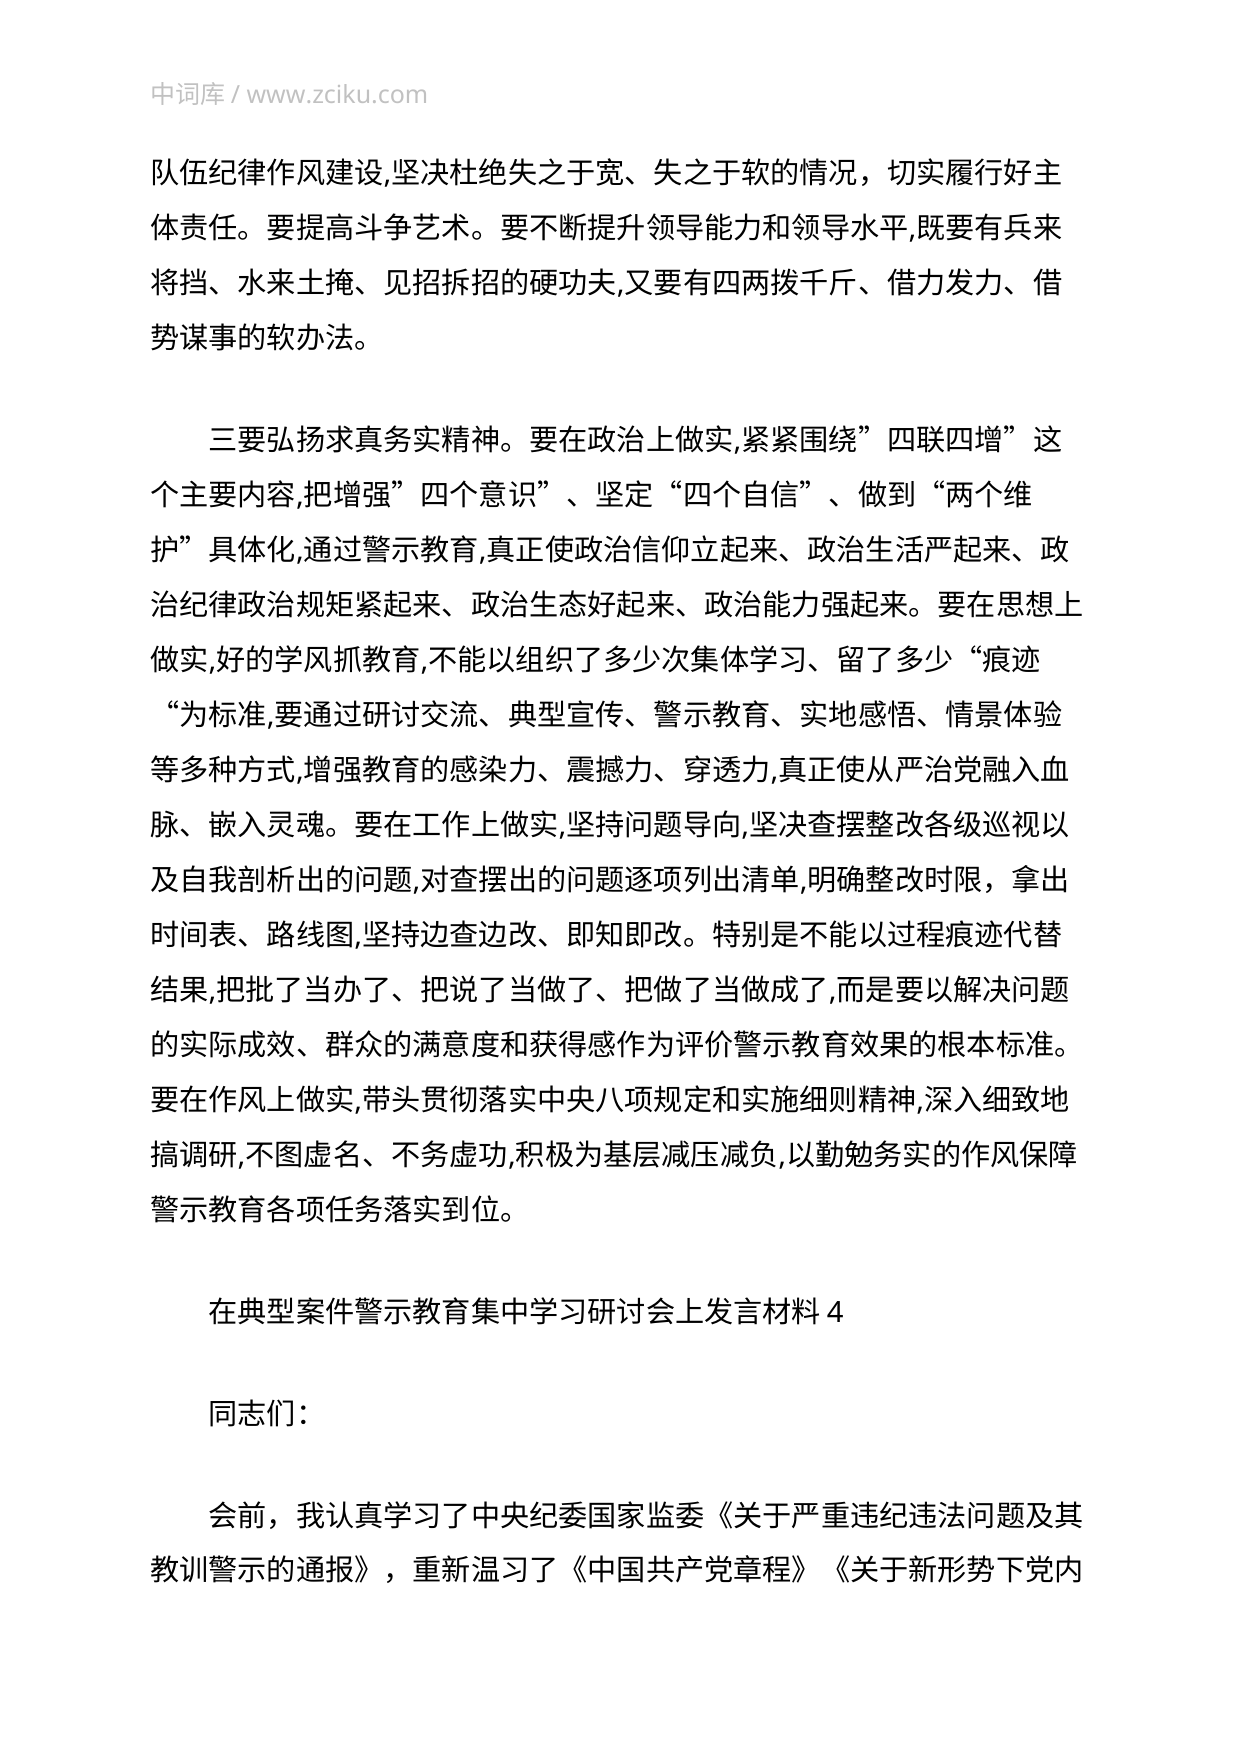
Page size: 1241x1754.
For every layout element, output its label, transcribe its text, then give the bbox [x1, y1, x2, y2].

text 同志们： [150, 1390, 1090, 1433]
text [150, 1492, 1090, 1589]
text 三要弘扬求真务实精神。要在政治上做实,紧紧围绕”四联四增”这个主要内容,把增强”四个意识”、坚定“四个自信”、做到“两个维护”具体化,通过警示教育,真正使政治信仰立起来、政治生活严起来、政治纪律政治规矩紧起来、政治生态好起来、政治能力强起来。要在思想上做实,好的学风抓教育,不能以组织了多少次集体学习、留了多少“痕迹“为标准,要通过研讨交流、典型宣传、警示教育、实地感悟、情景体验等多种方式,增强教育的感染力、震撼力、穿透力,真正使从严治党融入血脉、嵌入灵魂。要在工作上做实,坚持问题导向,坚决查摆整改各级巡视以及自我剖析出的问题,对查摆出的问题逐项列出清单,明确整改时限，拿出时间表、路线图,坚持边查边改、即知即改。特别是不能以过程痕迹代替结果,把批了当办了、把说了当做了、把做了当做成了,而是要以解决问题的实际成效、群众的满意度和获得感作为评价警示教育效果的根本标准。要在作风上做实,带头贯彻落实中央八项规定和实施细则精神,深入细致地搞调研,不图虚名、不务虚功,积极为基层减压减负,以勤勉务实的作风保障警示教育各项任务落实到位。 [150, 417, 1090, 1229]
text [150, 150, 1090, 357]
text 在典型案件警示教育集中学习研讨会上发言材料4 [150, 1288, 1090, 1331]
